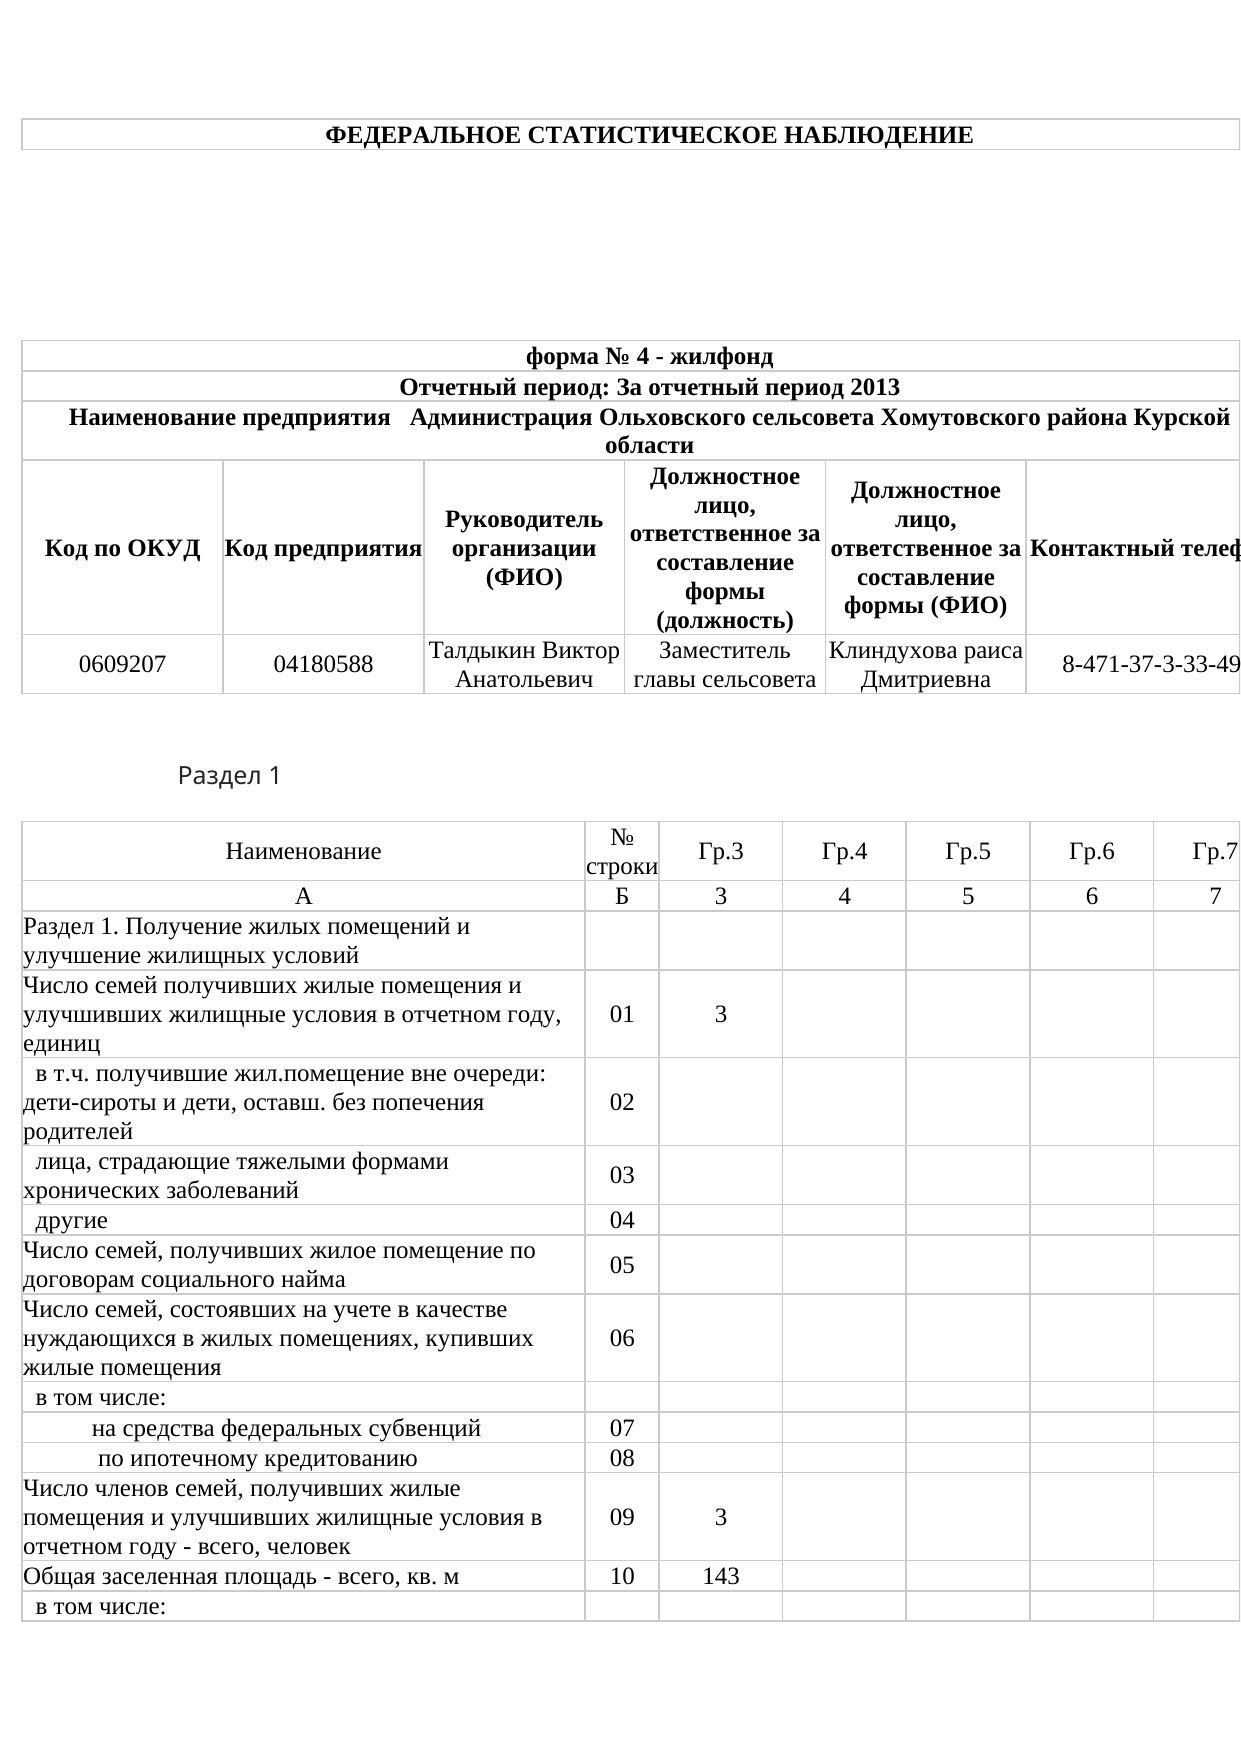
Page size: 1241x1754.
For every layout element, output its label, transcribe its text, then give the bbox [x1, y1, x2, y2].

table_cell 08 [586, 1443, 658, 1472]
table_cell [1154, 1592, 1239, 1620]
table_cell Наименование предприятия Администрация Ольховского сельсовета Хомутовского района Курской области [23, 402, 1239, 459]
table_cell [783, 971, 905, 1057]
table_cell А [23, 881, 584, 910]
table_cell [1031, 1592, 1153, 1620]
table_cell [1154, 971, 1239, 1057]
table_cell 09 [586, 1473, 658, 1559]
table_cell [1154, 1236, 1239, 1293]
table_cell [783, 1473, 905, 1559]
table_cell [660, 1295, 782, 1381]
table_cell 8-471-37-3-33-49 [1027, 635, 1239, 692]
table_cell [660, 1413, 782, 1441]
table_cell [907, 912, 1029, 969]
table_cell [783, 1382, 905, 1411]
table_cell [783, 1443, 905, 1472]
table_cell [660, 1236, 782, 1293]
table_cell [660, 1592, 782, 1620]
table_cell [1031, 912, 1153, 969]
table_cell [1154, 1443, 1239, 1472]
table_cell 01 [586, 971, 658, 1057]
table_cell [783, 1236, 905, 1293]
table_cell Б [586, 881, 658, 910]
table_cell Руководитель организации (ФИО) [425, 461, 624, 633]
table_cell Число членов семей, получивших жилые помещения и улучшивших жилищные условия в отчетном году - всего, человек [23, 1473, 584, 1559]
table_header Гр.7 [1154, 822, 1239, 879]
table_cell [783, 1413, 905, 1441]
table_cell Талдыкин Виктор Анатольевич [425, 635, 624, 692]
table_header Наименование [23, 822, 584, 879]
table_cell [907, 1473, 1029, 1559]
table_cell лица, страдающие тяжелыми формами хронических заболеваний [23, 1146, 584, 1204]
table_header Гр.3 [660, 822, 782, 879]
table_cell Отчетный период: За отчетный период 2013 [23, 372, 1239, 400]
table_cell на средства федеральных субвенций [23, 1413, 584, 1441]
table_cell [1031, 1413, 1153, 1441]
table_cell [1154, 1058, 1239, 1144]
table_cell [907, 1382, 1029, 1411]
table_cell [1154, 1561, 1239, 1590]
table_cell 02 [586, 1058, 658, 1144]
table_cell Клиндухова раиса Дмитриевна [826, 635, 1025, 692]
table_cell [1154, 1146, 1239, 1204]
table_cell [1031, 971, 1153, 1057]
table_cell 3 [660, 971, 782, 1057]
table_cell 3 [660, 1473, 782, 1559]
table_cell Число семей, получивших жилое помещение по договорам социального найма [23, 1236, 584, 1293]
table_cell [660, 1443, 782, 1472]
table_cell [586, 1382, 658, 1411]
table_cell 05 [586, 1236, 658, 1293]
table_cell [660, 1146, 782, 1204]
table_cell в т.ч. получившие жил.помещение вне очереди: дети-сироты и дети, оставш. без попечения родителей [23, 1058, 584, 1144]
table_cell Должностное лицо, ответственное за составление формы (ФИО) [826, 461, 1025, 633]
table_cell в том числе: [23, 1382, 584, 1411]
table_cell Должностное лицо, ответственное за составление формы (должность) [625, 461, 825, 633]
table_cell [586, 1592, 658, 1620]
table_cell [1154, 1413, 1239, 1441]
table_header форма № 4 - жилфонд [23, 341, 1239, 370]
table_cell [907, 971, 1029, 1057]
table_cell Заместитель главы сельсовета [625, 635, 825, 692]
table_cell [660, 1058, 782, 1144]
text Раздел 1 [177, 757, 1122, 791]
table_cell 7 [1154, 881, 1239, 910]
table_cell [783, 1205, 905, 1234]
table_cell [1154, 1473, 1239, 1559]
table_cell [1031, 1146, 1153, 1204]
table_cell 03 [586, 1146, 658, 1204]
table_cell [907, 1205, 1029, 1234]
table_cell Контактный телефон [1027, 461, 1239, 633]
table_cell [1031, 1295, 1153, 1381]
table_cell [1154, 1205, 1239, 1234]
table_cell Раздел 1. Получение жилых помещений и улучшение жилищных условий [23, 912, 584, 969]
table_cell Код по ОКУД [23, 461, 222, 633]
table_cell [660, 912, 782, 969]
table_cell Число семей получивших жилые помещения и улучшивших жилищные условия в отчетном году, единиц [23, 971, 584, 1057]
table_header Гр.4 [783, 822, 905, 879]
table_cell 07 [586, 1413, 658, 1441]
table_cell [1031, 1473, 1153, 1559]
table_cell [1031, 1382, 1153, 1411]
table_cell Число семей, состоявших на учете в качестве нуждающихся в жилых помещениях, купивших жилые помещения [23, 1295, 584, 1381]
table_cell 0609207 [23, 635, 222, 692]
table_cell [1154, 1295, 1239, 1381]
table_cell [907, 1058, 1029, 1144]
table_cell 04180588 [224, 635, 423, 692]
table_cell другие [23, 1205, 584, 1234]
table_header ФЕДЕРАЛЬНОЕ СТАТИСТИЧЕСКОЕ НАБЛЮДЕНИЕ [23, 120, 1239, 148]
table_header Гр.5 [907, 822, 1029, 879]
table_cell [783, 1146, 905, 1204]
table_cell Общая заселенная площадь - всего, кв. м [23, 1561, 584, 1590]
table_cell 4 [783, 881, 905, 910]
table_cell 06 [586, 1295, 658, 1381]
table_cell [1031, 1058, 1153, 1144]
table_cell [1031, 1236, 1153, 1293]
table_cell [660, 1382, 782, 1411]
table_cell [1154, 912, 1239, 969]
table_cell [783, 1592, 905, 1620]
table_cell [907, 1561, 1029, 1590]
table_cell 10 [586, 1561, 658, 1590]
table_cell [1031, 1443, 1153, 1472]
table_cell [586, 912, 658, 969]
table_cell Код предприятия [224, 461, 423, 633]
table_cell [1154, 1382, 1239, 1411]
table_cell [907, 1295, 1029, 1381]
table_cell [783, 1058, 905, 1144]
table_cell 5 [907, 881, 1029, 910]
table_cell [783, 1561, 905, 1590]
table_header № строки [586, 822, 658, 879]
table_cell в том числе: [23, 1592, 584, 1620]
table_cell [1031, 1561, 1153, 1590]
table_cell 143 [660, 1561, 782, 1590]
table_cell [783, 1295, 905, 1381]
table_cell 3 [660, 881, 782, 910]
table_cell [660, 1205, 782, 1234]
table_cell [1031, 1205, 1153, 1234]
table_cell по ипотечному кредитованию [23, 1443, 584, 1472]
table_header Гр.6 [1031, 822, 1153, 879]
table_cell [907, 1413, 1029, 1441]
table_cell [907, 1236, 1029, 1293]
table_cell [907, 1592, 1029, 1620]
table_cell [783, 912, 905, 969]
table_cell 6 [1031, 881, 1153, 910]
table_cell 04 [586, 1205, 658, 1234]
table_cell [907, 1146, 1029, 1204]
table_cell [907, 1443, 1029, 1472]
